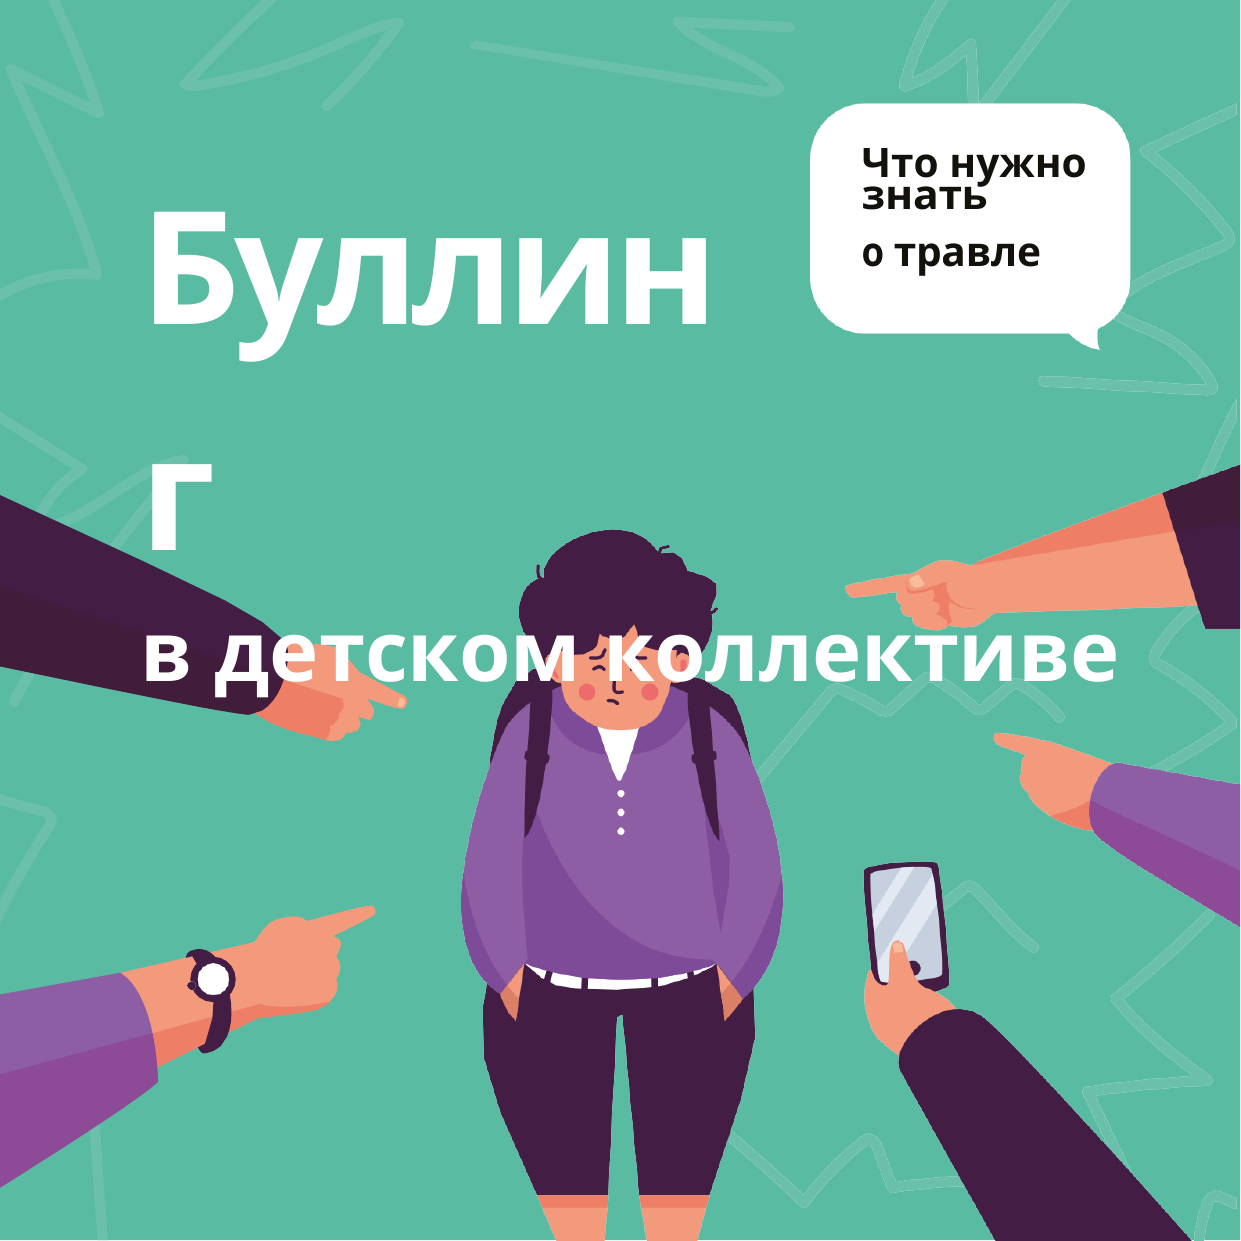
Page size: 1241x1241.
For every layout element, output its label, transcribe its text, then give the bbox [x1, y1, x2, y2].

text в детском коллективе [140, 596, 1165, 702]
title Буллинг [140, 143, 777, 596]
picture [461, 0, 1241, 1241]
text Что нужно знать [861, 149, 1165, 221]
text о травле [861, 221, 1165, 277]
picture [187, 963, 229, 995]
